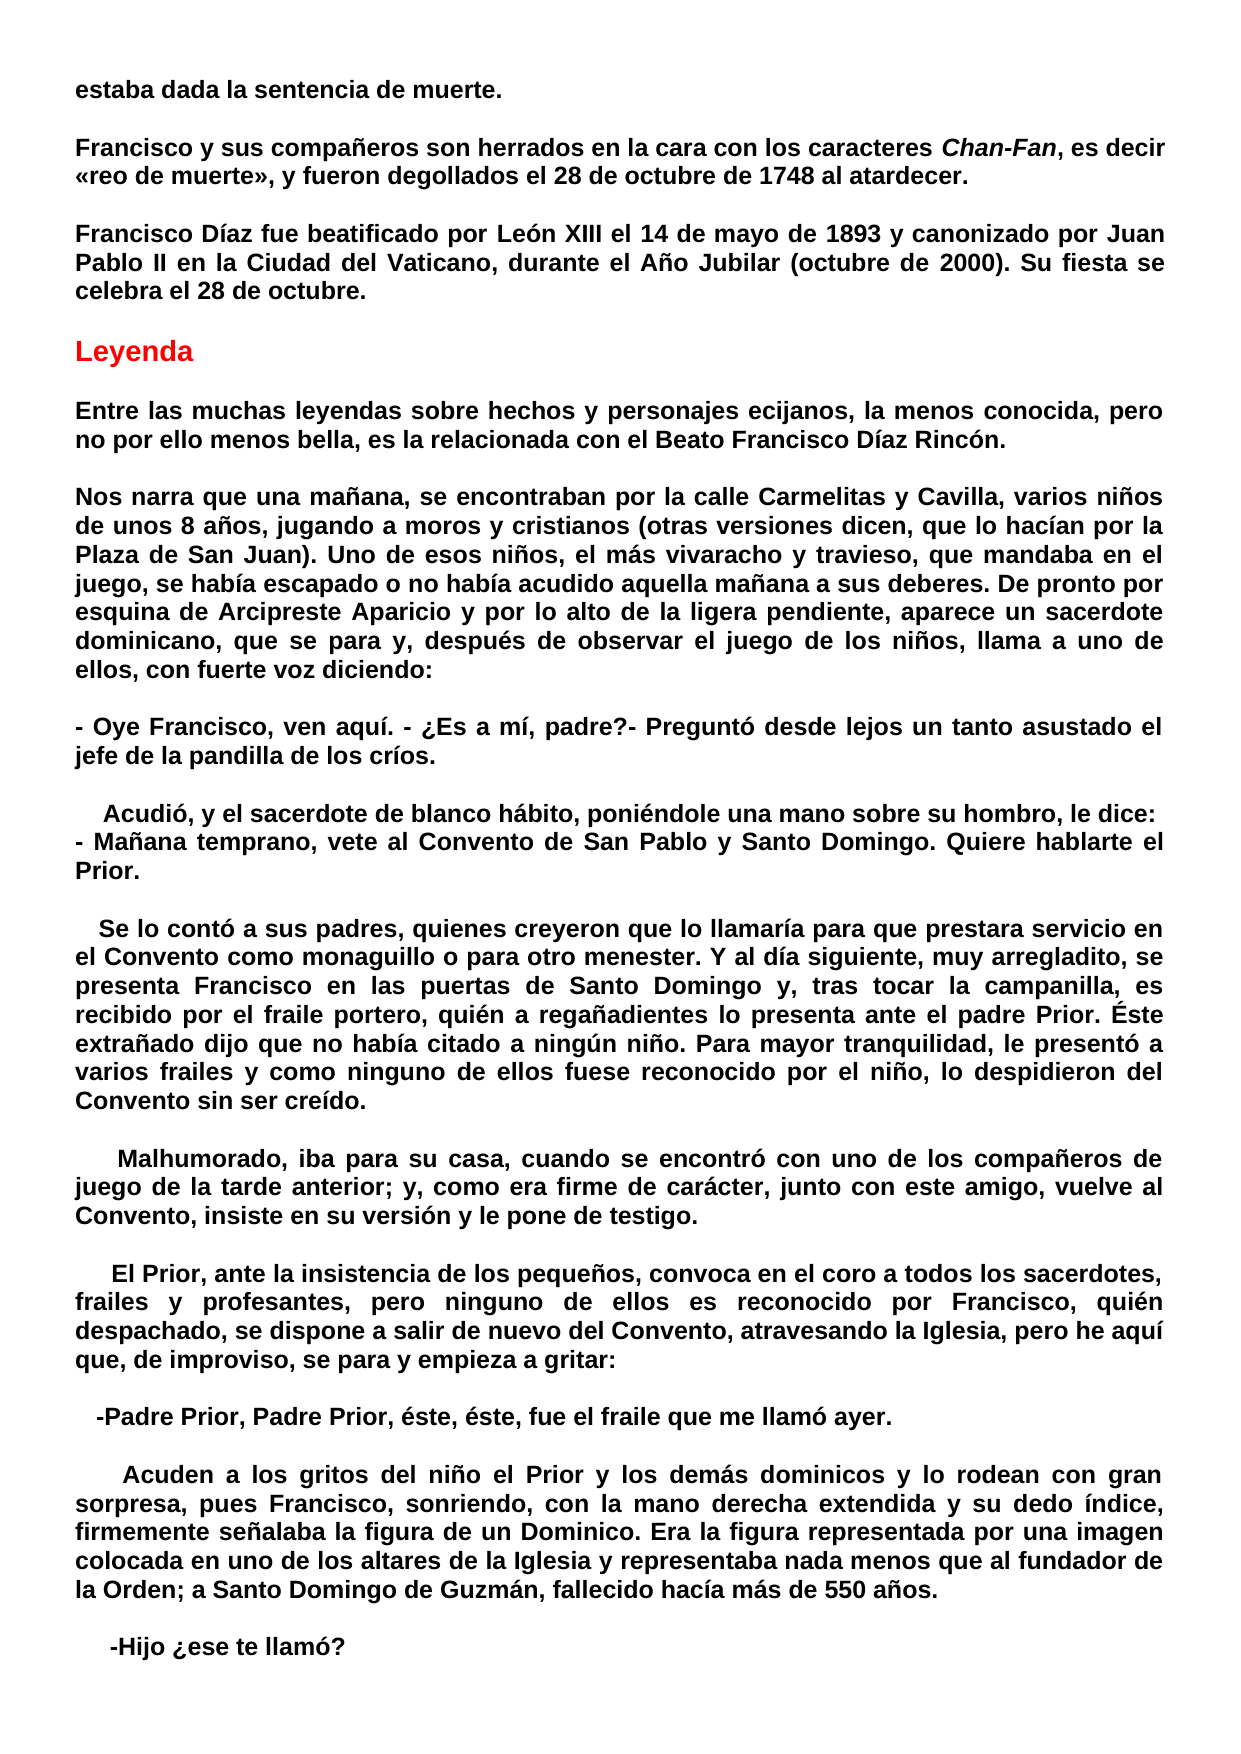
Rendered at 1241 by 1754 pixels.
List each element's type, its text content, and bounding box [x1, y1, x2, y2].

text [75, 75, 1165, 104]
text -Hijo ¿ese te llamó? [75, 1632, 1165, 1661]
text El Prior, ante la insistencia de los pequeños, convoca en el coro a todos los sacerdotes, frailes y profesantes, pero ninguno de ellos es reconocido por Francisco, quién despachado, se dispone a salir de nuevo del Convento, atravesando la Iglesia, pero he aquí que, de improviso, se para y empieza a gritar: [75, 1258, 1165, 1373]
text Francisco Díaz fue beatificado por León XIII el 14 de mayo de 1893 y canonizado por Juan Pablo II en la Ciudad del Vaticano, durante el Año Jubilar (octubre de 2000). Su fiesta se celebra el 28 de octubre. [75, 219, 1165, 305]
text Acudió, y el sacerdote de blanco hábito, poniéndole una mano sobre su hombro, le dice: [75, 798, 1165, 827]
text Acuden a los gritos del niño el Prior y los demás dominicos y lo rodean con gran sorpresa, pues Francisco, sonriendo, con la mano derecha extendida y su dedo índice, firmemente señalaba la figura de un Dominico. Era la figura representada por una imagen colocada en uno de los altares de la Iglesia y representaba nada menos que al fundador de la Orden; a Santo Domingo de Guzmán, fallecido hacía más de 550 años. [75, 1460, 1165, 1603]
text Francisco y sus compañeros son herrados en la cara con los caracteres Chan-Fan, es decir «reo de muerte», y fueron degollados el 28 de octubre de 1748 al atardecer. [75, 132, 1165, 190]
text - Oye Francisco, ven aquí. - ¿Es a mí, padre?- Preguntó desde lejos un tanto asustado el jefe de la pandilla de los críos. [75, 712, 1165, 770]
text Nos narra que una mañana, se encontraban por la calle Carmelitas y Cavilla, varios niños de unos 8 años, jugando a moros y cristianos (otras versiones dicen, que lo hacían por la Plaza de San Juan). Uno de esos niños, el más vivaracho y travieso, que mandaba en el juego, se había escapado o no había acudido aquella mañana a sus deberes. De pronto por esquina de Arcipreste Aparicio y por lo alto de la ligera pendiente, aparece un sacerdote dominicano, que se para y, después de observar el juego de los niños, llama a uno de ellos, con fuerte voz diciendo: [75, 482, 1165, 683]
text -Padre Prior, Padre Prior, éste, éste, fue el fraile que me llamó ayer. [75, 1402, 1165, 1431]
text - Mañana temprano, vete al Convento de San Pablo y Santo Domingo. Quiere hablarte el Prior. [75, 827, 1165, 885]
text Entre las muchas leyendas sobre hechos y personajes ecijanos, la menos conocida, pero no por ello menos bella, es la relacionada con el Beato Francisco Díaz Rincón. [75, 396, 1165, 453]
text Malhumorado, iba para su casa, cuando se encontró con uno de los compañeros de juego de la tarde anterior; y, como era firme de carácter, junto con este amigo, vuelve al Convento, insiste en su versión y le pone de testigo. [75, 1143, 1165, 1230]
text Se lo contó a sus padres, quienes creyeron que lo llamaría para que prestara servicio en el Convento como monaguillo o para otro menester. Y al día siguiente, muy arregladito, se presenta Francisco en las puertas de Santo Domingo y, tras tocar la campanilla, es recibido por el fraile portero, quién a regañadientes lo presenta ante el padre Prior. Éste extrañado dijo que no había citado a ningún niño. Para mayor tranquilidad, le presentó a varios frailes y como ninguno de ellos fuese reconocido por el niño, lo despidieron del Convento sin ser creído. [75, 913, 1165, 1115]
subtitle Leyenda [75, 334, 1165, 367]
